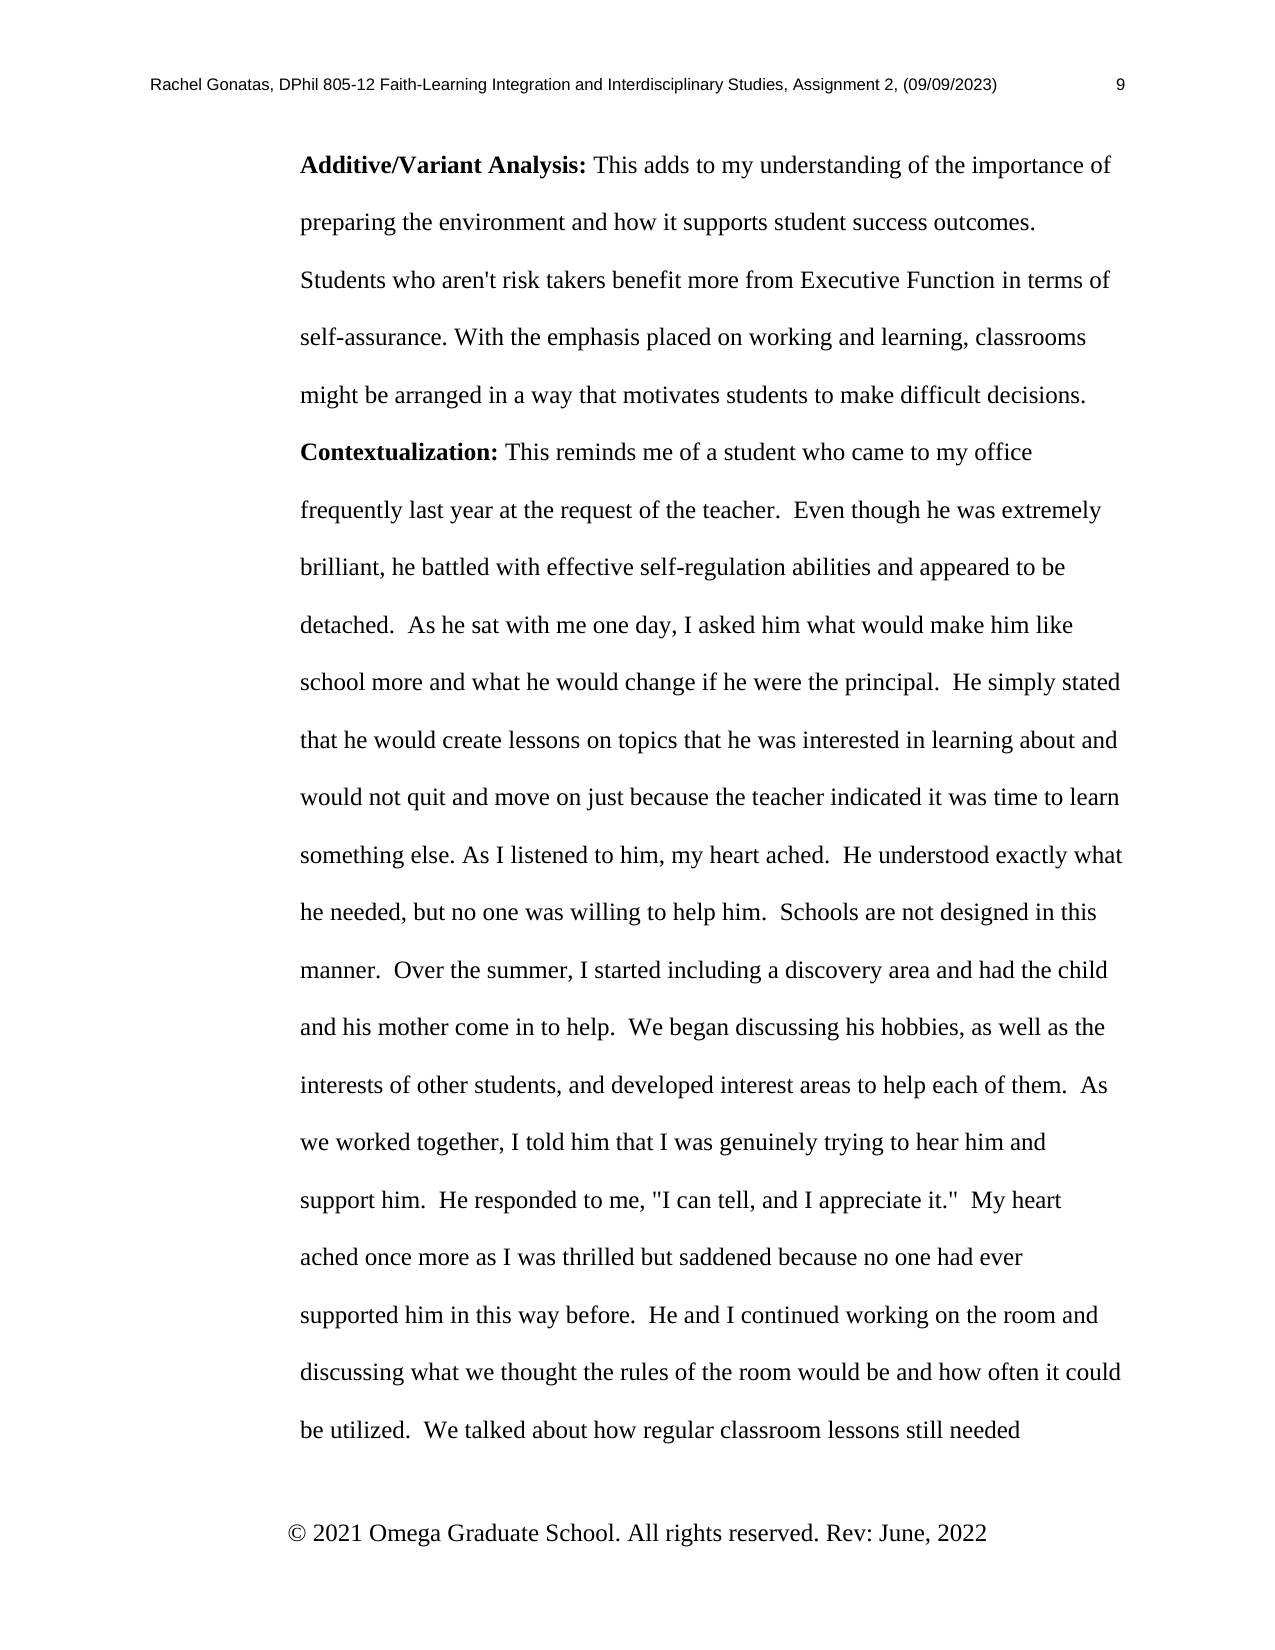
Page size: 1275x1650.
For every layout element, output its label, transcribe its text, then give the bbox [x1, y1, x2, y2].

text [300, 437, 1125, 1444]
text Additive/Variant Analysis: This adds to my understanding of the importance of preparing the environment and how it supports student success outcomes. Students who aren't risk takers benefit more from Executive Function in terms of self-assurance. With the emphasis placed on working and learning, classrooms might be arranged in a way that motivates students to make difficult decisions. [300, 150, 1125, 409]
